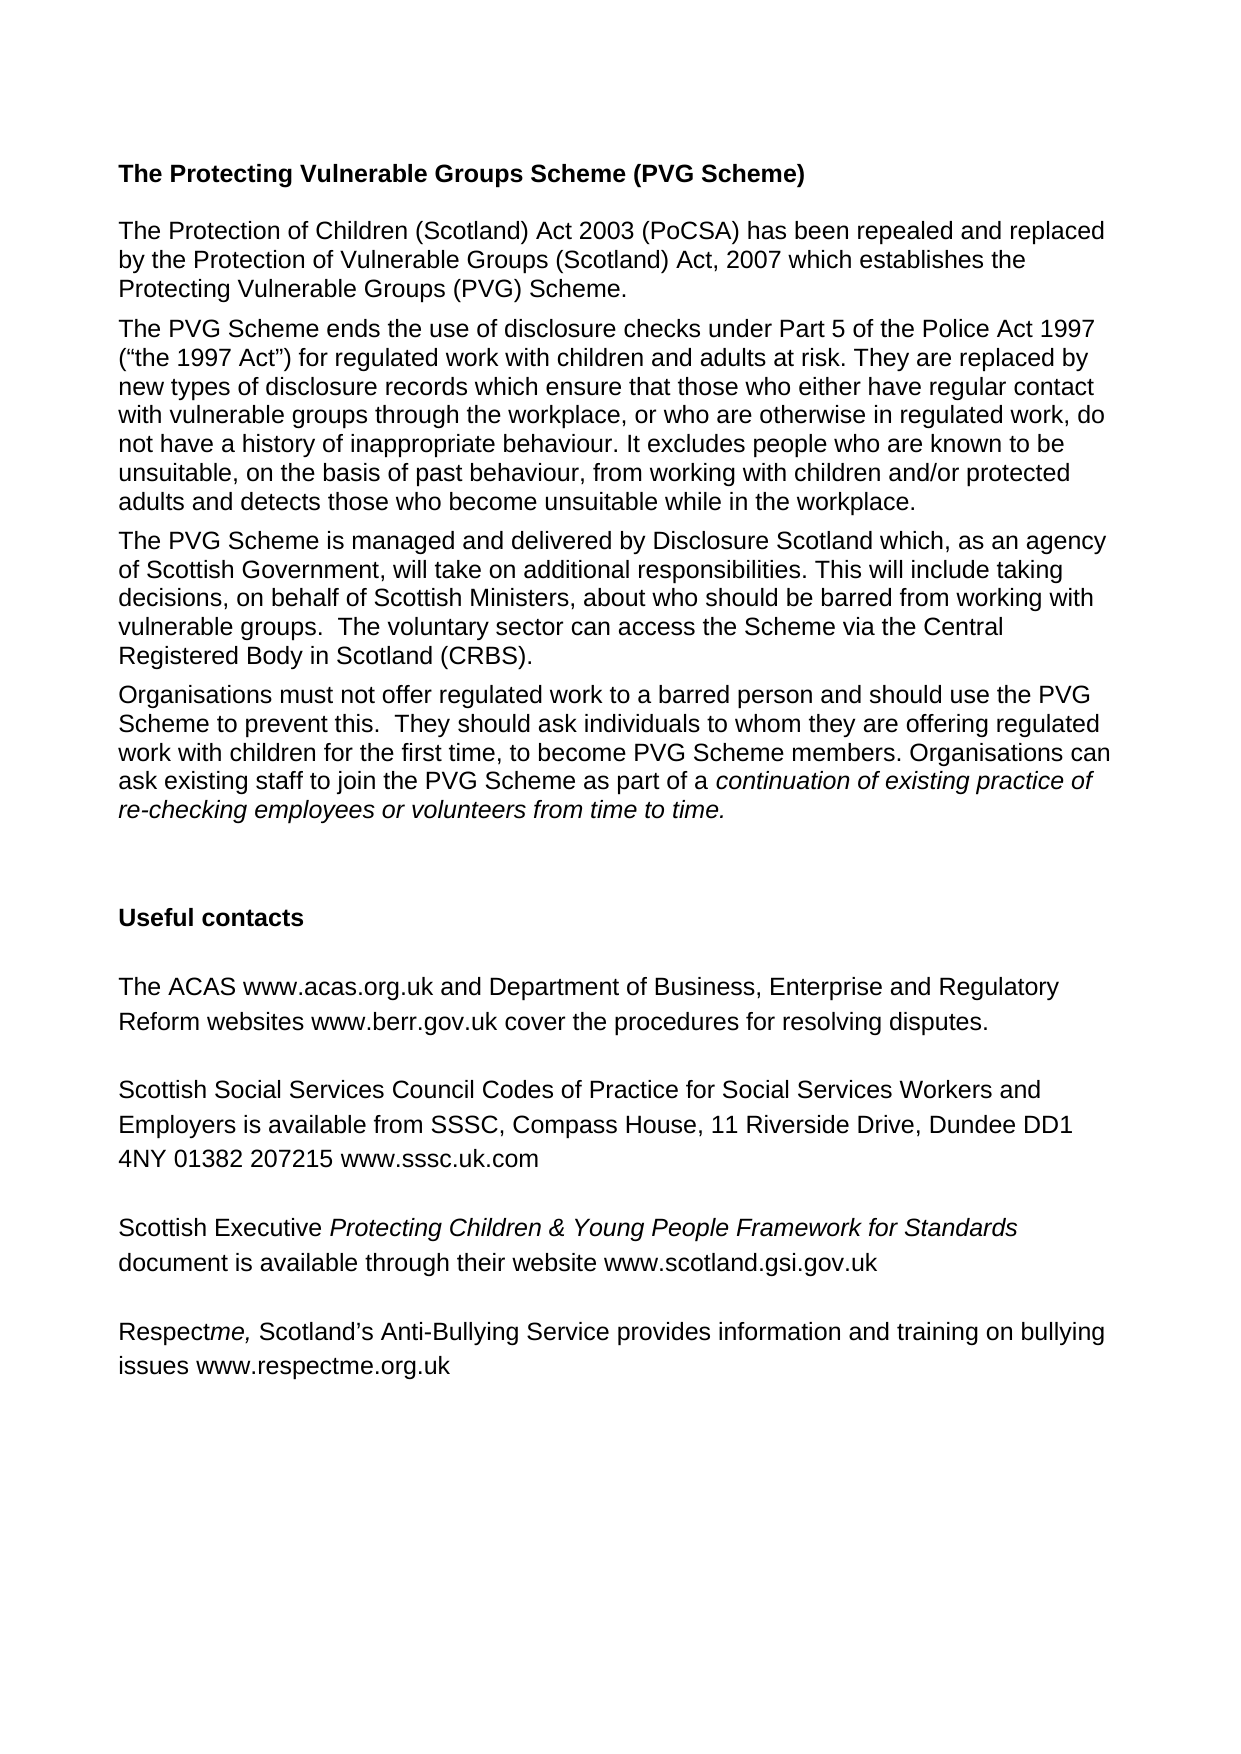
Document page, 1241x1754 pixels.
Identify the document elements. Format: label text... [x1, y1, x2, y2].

text The PVG Scheme is managed and delivered by Disclosure Scotland which, as an agency of Scottish Government, will take on additional responsibilities. This will include taking decisions, on behalf of Scottish Ministers, about who should be barred from working with vulnerable groups. The voluntary sector can access the Scheme via the Central Registered Body in Scotland (CRBS). [118, 526, 1122, 669]
text Respectme, Scotland’s Anti-Bullying Service provides information and training on bullying issues www.respectme.org.uk [118, 1317, 1122, 1380]
text Scottish Executive Protecting Children & Young People Framework for Standards document is available through their website www.scotland.gsi.gov.uk [118, 1213, 1122, 1277]
text Useful contacts [118, 903, 1122, 932]
text The PVG Scheme ends the use of disclosure checks under Part 5 of the Police Act 1997 (“the 1997 Act”) for regulated work with children and adults at risk. They are replaced by new types of disclosure records which ensure that those who either have regular contact with vulnerable groups through the workplace, or who are otherwise in regulated work, do not have a history of inappropriate behaviour. It excludes people who are known to be unsuitable, on the basis of past behaviour, from working with children and/or protected adults and detects those who become unsuitable while in the workplace. [118, 314, 1122, 515]
text The Protecting Vulnerable Groups Scheme (PVG Scheme) The Protection of Children (Scotland) Act 2003 (PoCSA) has been repealed and replaced by the Protection of Vulnerable Groups (Scotland) Act, 2007 which establishes the Protecting Vulnerable Groups (PVG) Scheme. [118, 159, 1122, 302]
text Scottish Social Services Council Codes of Practice for Social Services Workers and Employers is available from SSSC, Compass House, 11 Riverside Drive, Dundee DD1 4NY 01382 207215 www.sssc.uk.com [118, 1076, 1122, 1173]
text Organisations must not offer regulated work to a barred person and should use the PVG Scheme to prevent this. They should ask individuals to whom they are offering regulated work with children for the first time, to become PVG Scheme members. Organisations can ask existing staff to join the PVG Scheme as part of a continuation of existing practice of re-checking employees or volunteers from time to time. [118, 680, 1122, 824]
text The ACAS www.acas.org.uk and Department of Business, Enterprise and Regulatory Reform websites www.berr.gov.uk cover the procedures for resolving disputes. [118, 972, 1122, 1035]
